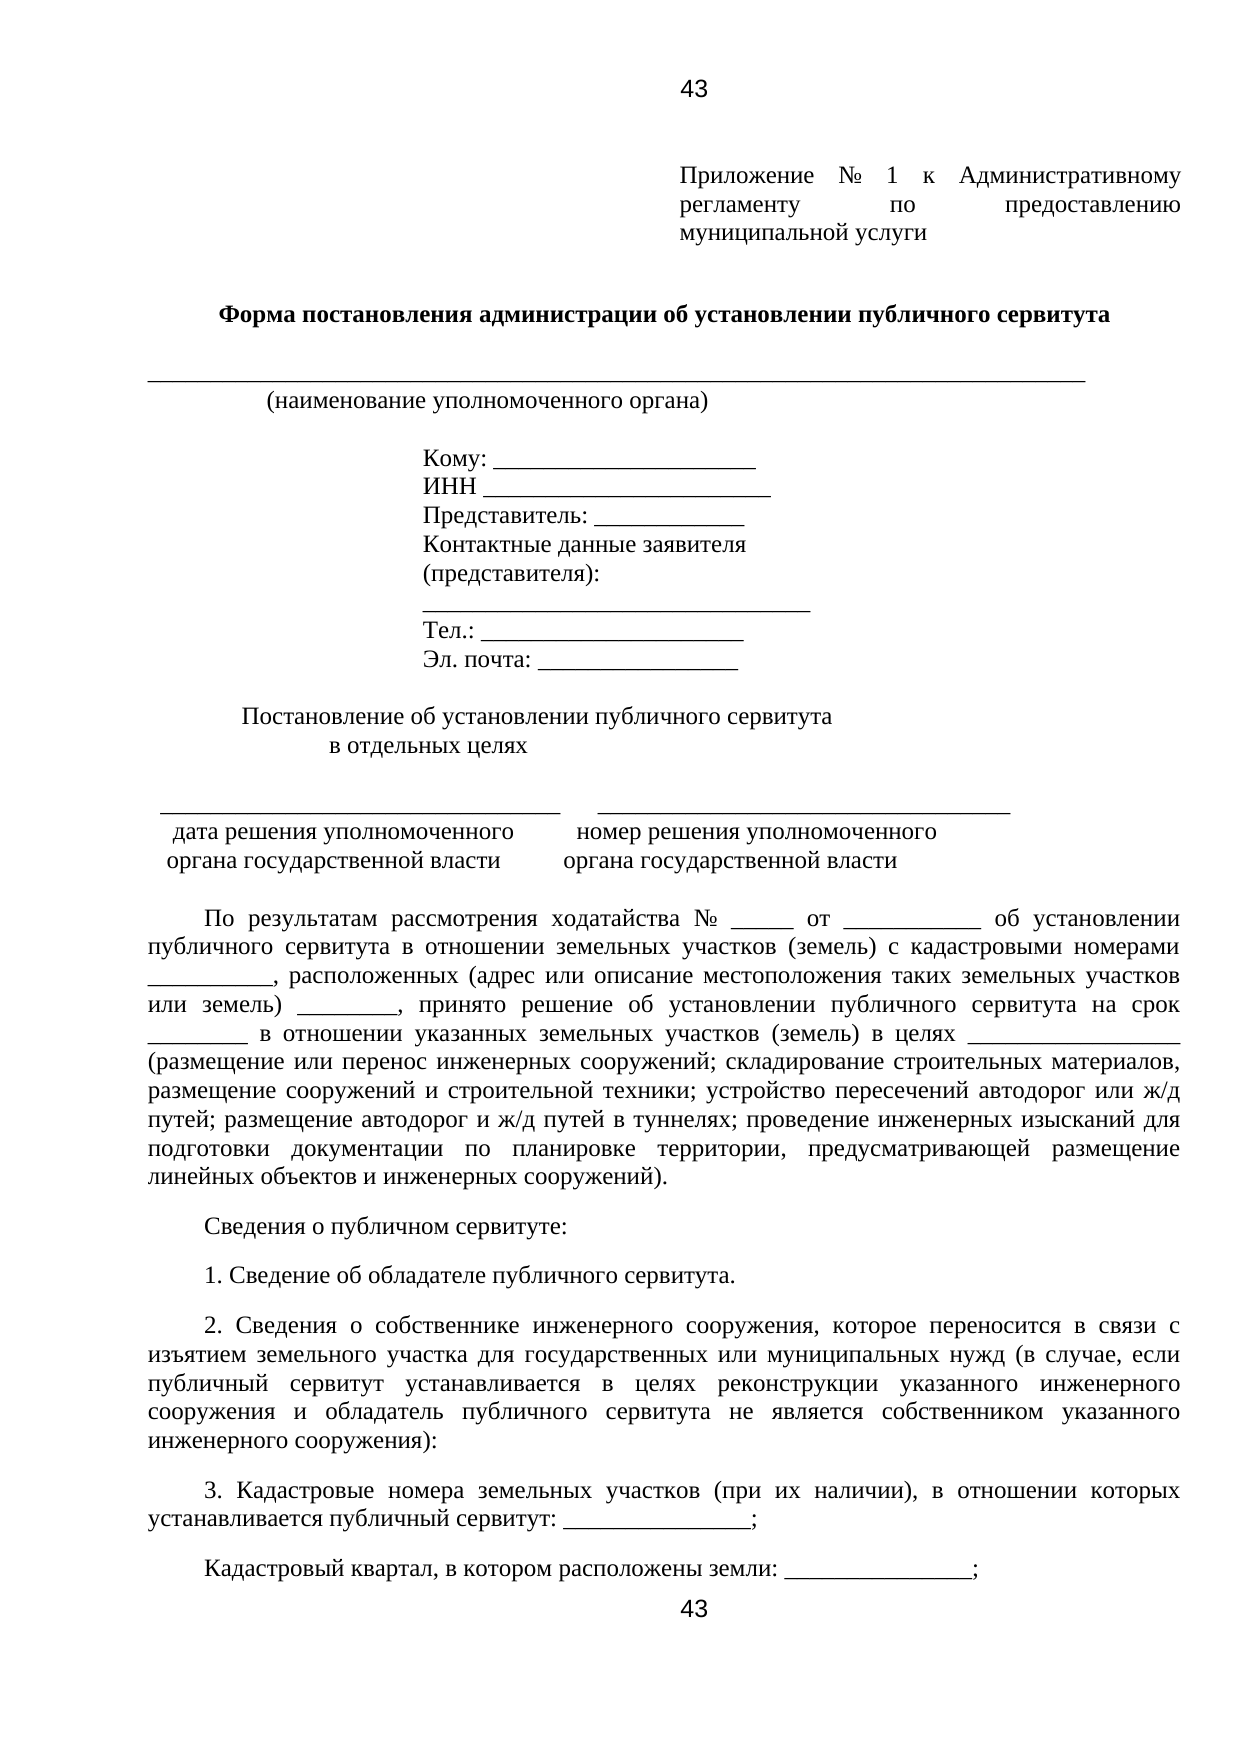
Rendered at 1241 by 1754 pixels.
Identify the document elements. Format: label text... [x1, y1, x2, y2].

text Постановление об установлении публичного сервитута [148, 701, 1181, 730]
text в отдельных целях [148, 730, 1181, 759]
text _______________________________ [148, 586, 1181, 615]
text Кому: _____________________ [148, 443, 1181, 471]
text дата решения уполномоченного номер решения уполномоченного [148, 816, 1181, 845]
text (наименование уполномоченного органа) [148, 385, 1181, 414]
text (представителя): [148, 558, 1181, 586]
text Кадастровый квартал, в котором расположены земли: _______________; [148, 1553, 1181, 1582]
text По результатам рассмотрения ходатайства № _____ от ___________ об установлении публичного сервитута в отношении земельных участков (земель) с кадастровыми номерами __________, расположенных (адрес или описание местоположения таких земельных участков или земель) ________, принято решение об установлении публичного сервитута на срок ________ в отношении указанных земельных участков (земель) в целях _________________ (размещение или перенос инженерных сооружений; складирование строительных материалов, размещение сооружений и строительной техники; устройство пересечений автодорог или ж/д путей; размещение автодорог и ж/д путей в туннелях; проведение инженерных изысканий для подготовки документации по планировке территории, предусматривающей размещение линейных объектов и инженерных сооружений). [148, 903, 1181, 1190]
text Тел.: _____________________ [148, 615, 1181, 644]
text органа государственной власти органа государственной власти [148, 845, 1181, 874]
text Форма постановления администрации об установлении публичного сервитута [148, 299, 1181, 328]
text 2. Сведения о собственнике инженерного сооружения, которое переносится в связи с изъятием земельного участка для государственных или муниципальных нужд (в случае, если публичный сервитут устанавливается в целях реконструкции указанного инженерного сооружения и обладатель публичного сервитута не является собственником указанного инженерного сооружения): [148, 1310, 1181, 1454]
text Представитель: ____________ [148, 500, 1181, 529]
text 3. Кадастровые номера земельных участков (при их наличии), в отношении которых устанавливается публичный сервитут: _______________; [148, 1475, 1181, 1532]
text 1. Сведение об обладателе публичного сервитута. [148, 1261, 1181, 1289]
text ________________________________ _________________________________ [148, 788, 1181, 816]
text Эл. почта: ________________ [148, 644, 1181, 673]
text Приложение № 1 к Административному регламенту по предоставлению муниципальной услуги [679, 160, 1181, 246]
text Контактные данные заявителя [148, 529, 1181, 558]
text ___________________________________________________________________________ [148, 356, 1181, 385]
text Сведения о публичном сервитуте: [148, 1211, 1181, 1240]
text ИНН _______________________ [148, 471, 1181, 500]
